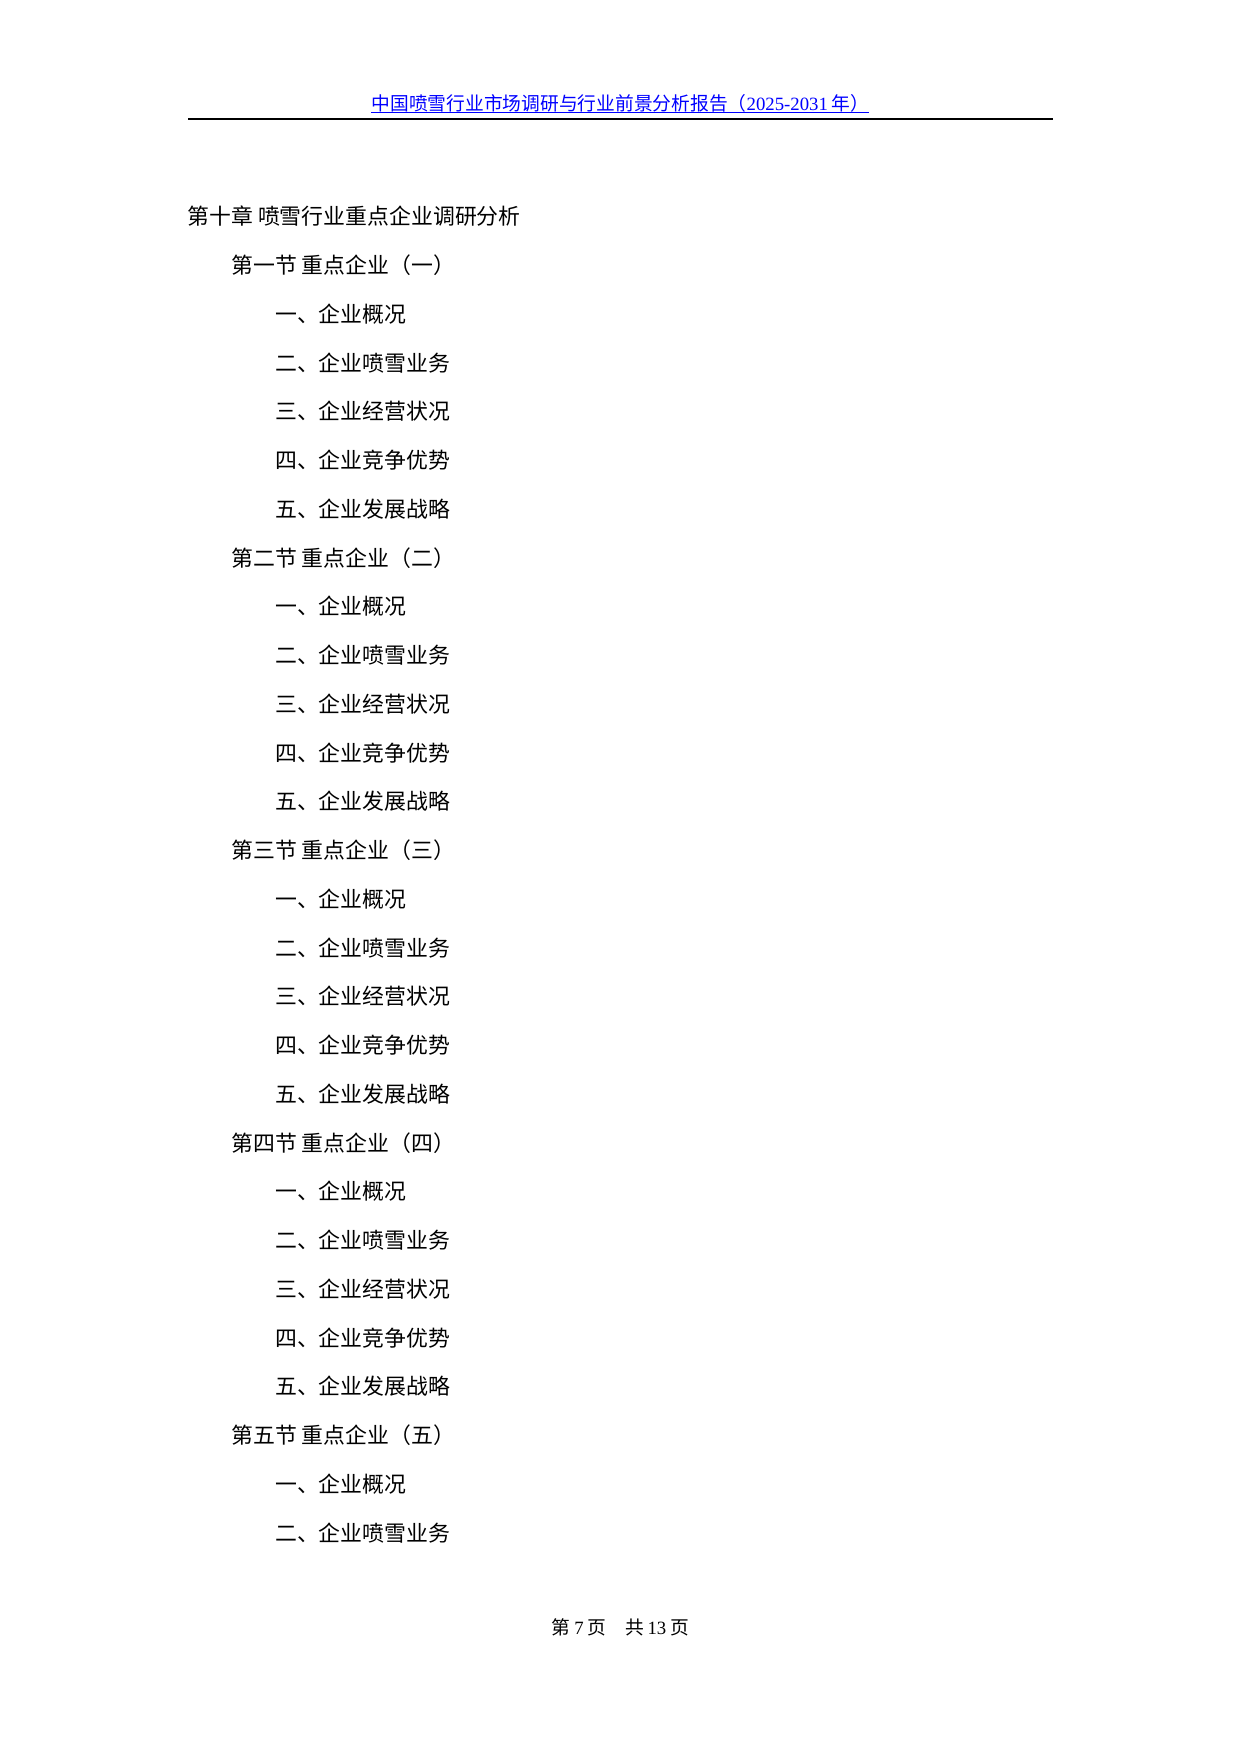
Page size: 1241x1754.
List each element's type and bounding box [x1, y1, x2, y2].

text [187, 150, 1053, 1548]
